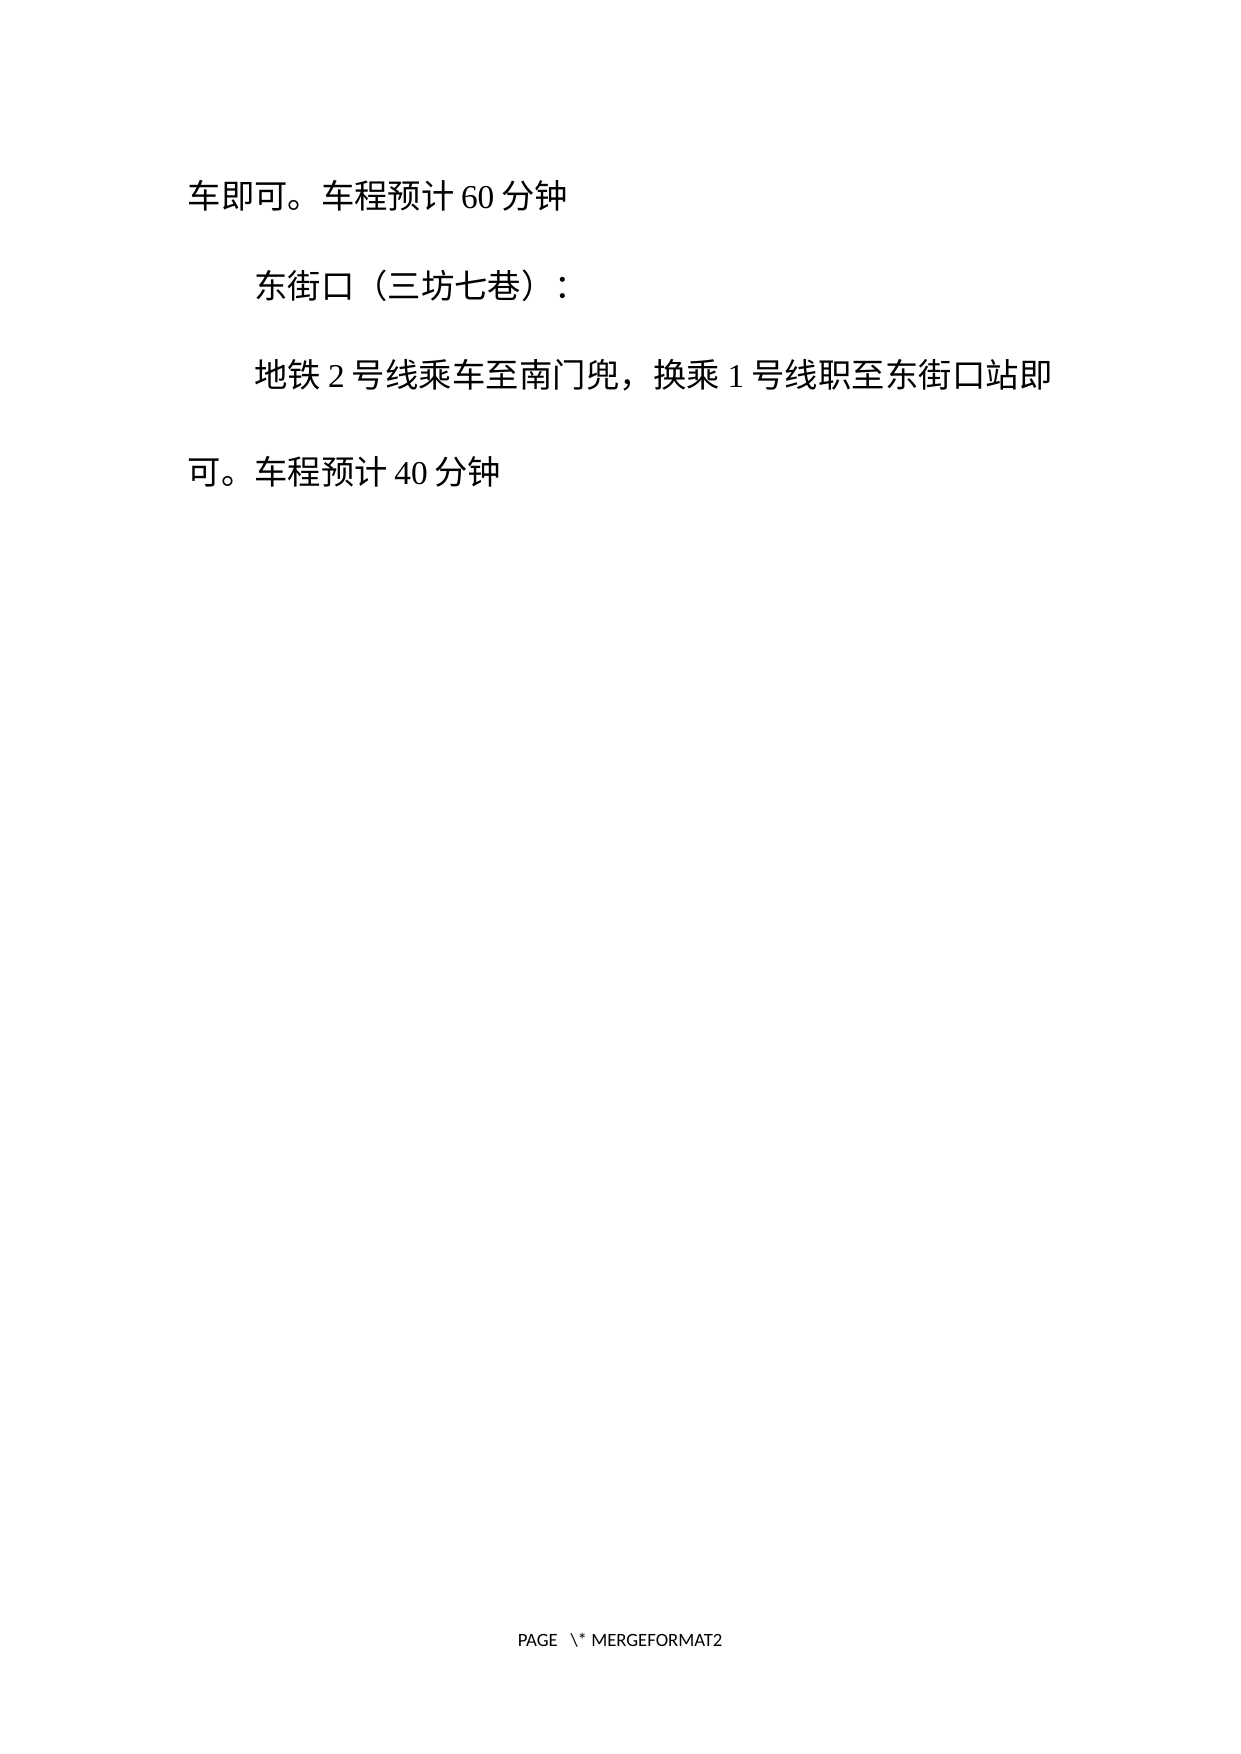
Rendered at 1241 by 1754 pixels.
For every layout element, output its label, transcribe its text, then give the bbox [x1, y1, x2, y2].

text 地铁2号线乘车至南门兜，换乘1号线职至东街口站即可。车程预计40分钟 [187, 340, 1053, 503]
text 东街口（三坊七巷）： [187, 251, 1053, 316]
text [187, 162, 1053, 227]
